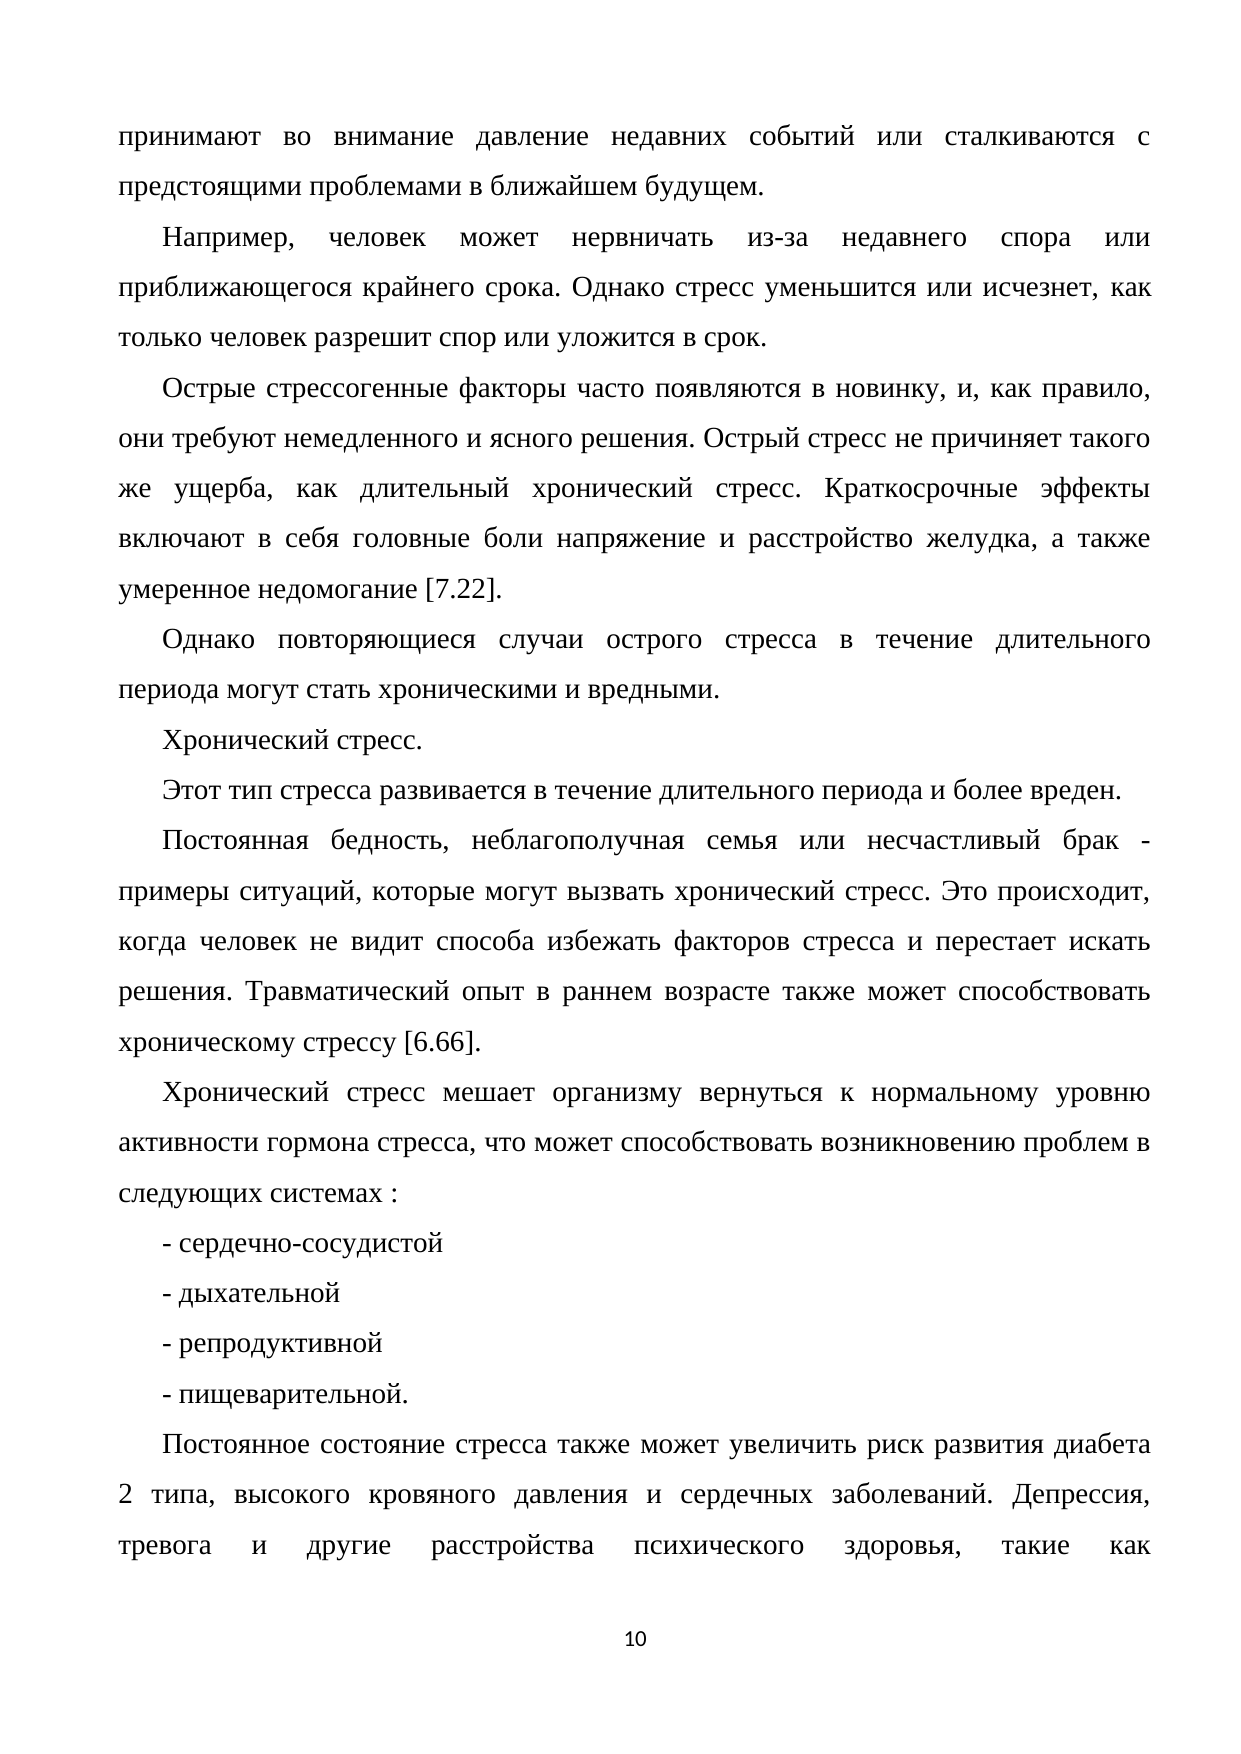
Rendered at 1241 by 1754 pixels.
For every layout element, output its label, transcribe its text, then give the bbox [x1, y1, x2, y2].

text Острые стрессогенные факторы часто появляются в новинку, и, как правило, они требуют немедленного и ясного решения. Острый стресс не причиняет такого же ущерба, как длительный хронический стресс. Краткосрочные эффекты включают в себя головные боли напряжение и расстройство желудка, а также умеренное недомогание [7.22]. [118, 370, 1152, 604]
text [118, 1426, 1152, 1560]
text - репродуктивной [118, 1326, 1152, 1359]
text - сердечно-сосудистой [118, 1225, 1152, 1258]
text Этот тип стресса развивается в течение длительного периода и более вреден. [118, 772, 1152, 806]
text Однако повторяющиеся случаи острого стресса в течение длительного периода могут стать хроническими и вредными. [118, 621, 1152, 705]
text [118, 118, 1152, 202]
text Например, человек может нервничать из-за недавнего спора или приближающегося крайнего срока. Однако стресс уменьшится или исчезнет, ​​как только человек разрешит спор или уложится в срок. [118, 219, 1152, 353]
text - пищеварительной. [118, 1376, 1152, 1409]
text Постоянная бедность, неблагополучная семья или несчастливый брак - примеры ситуаций, которые могут вызвать хронический стресс. Это происходит, когда человек не видит способа избежать факторов стресса и перестает искать решения. Травматический опыт в раннем возрасте также может способствовать хроническому стрессу [6.66]. [118, 822, 1152, 1057]
text Хронический стресс мешает организму вернуться к нормальному уровню активности гормона стресса, что может способствовать возникновению проблем в следующих системах : [118, 1074, 1152, 1208]
text - дыхательной [118, 1275, 1152, 1309]
text Хронический стресс. [118, 722, 1152, 755]
